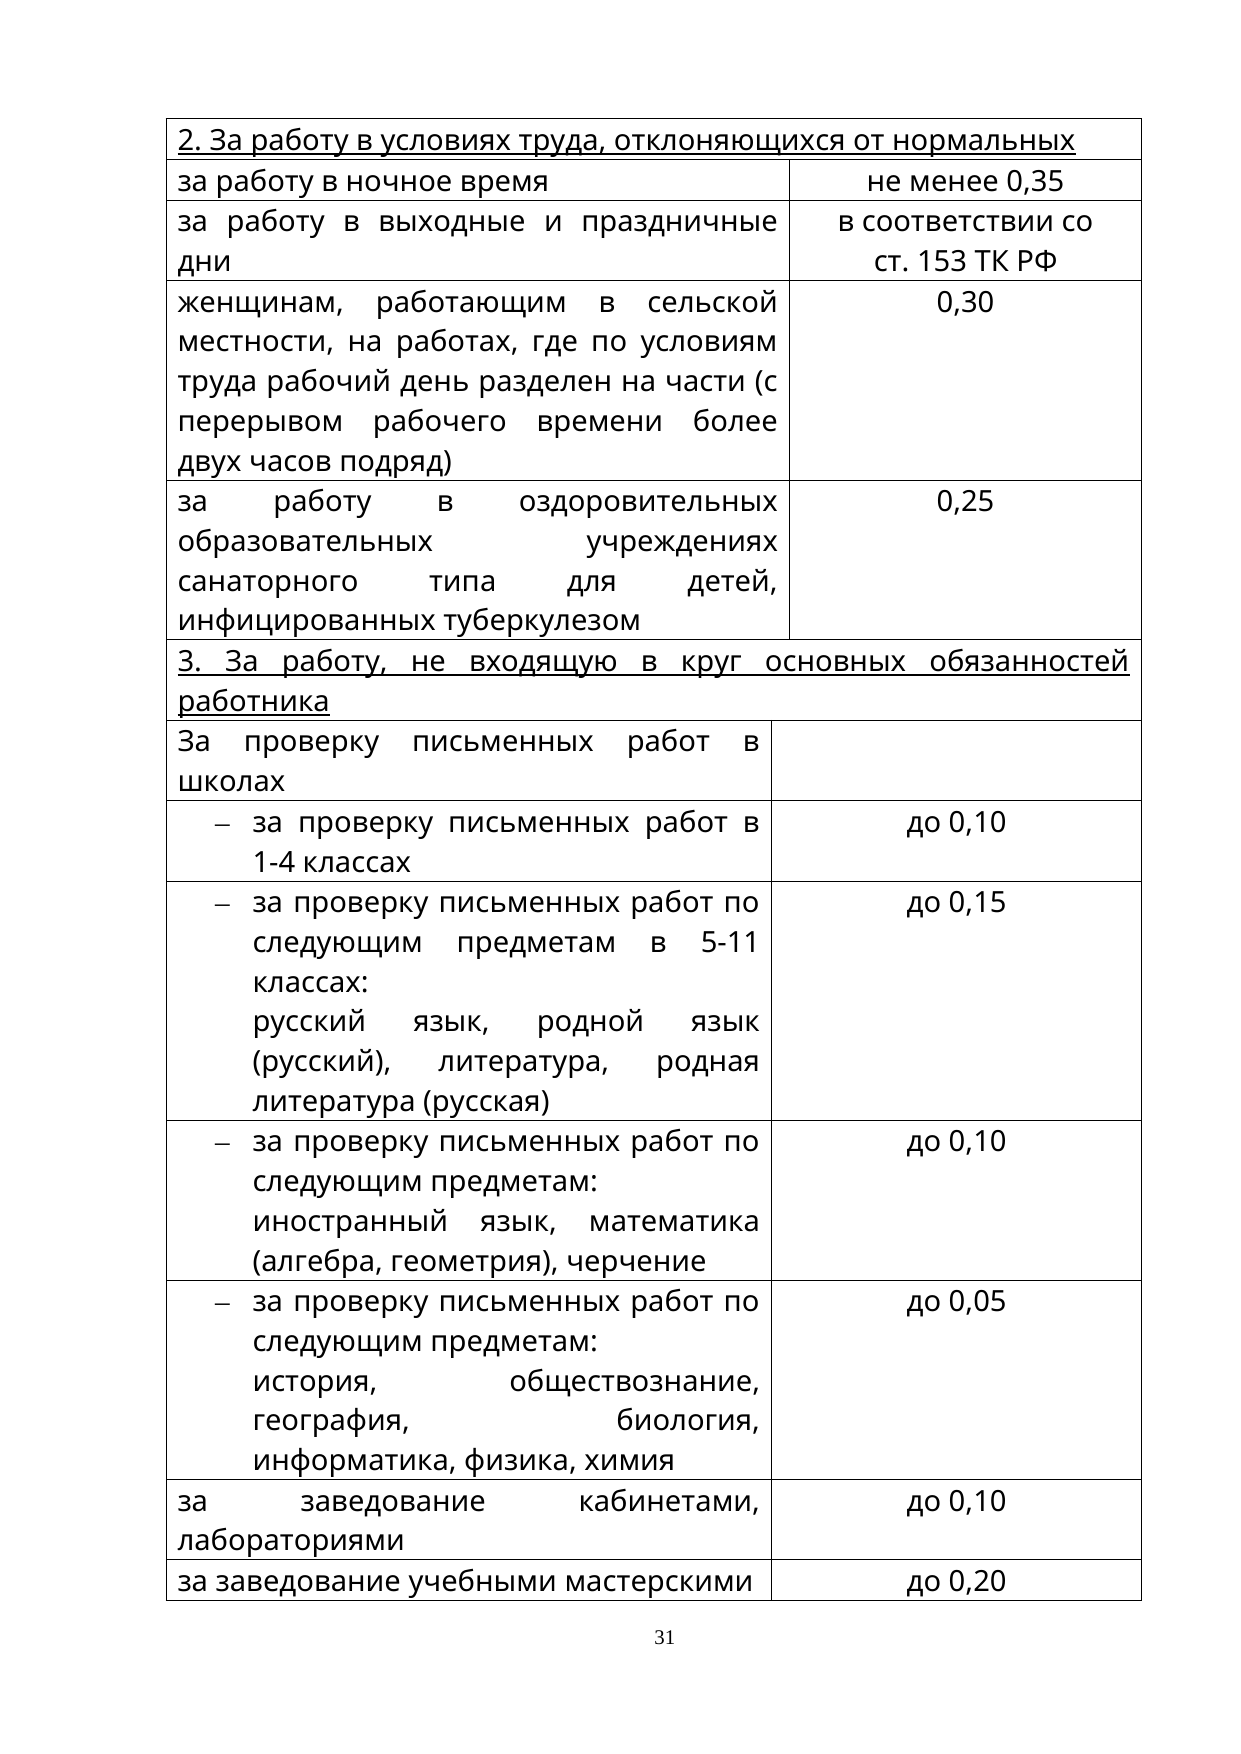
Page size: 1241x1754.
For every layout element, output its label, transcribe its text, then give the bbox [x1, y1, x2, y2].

table_cell за проверку письменных работ по следующим предметам: история, обществознание, география, биология, информатика, физика, химия [167, 1281, 771, 1479]
table_cell до 0,05 [772, 1281, 1141, 1479]
table_cell За проверку письменных работ в школах [167, 721, 771, 800]
table_cell за заведование кабинетами, лабораториями [167, 1480, 771, 1559]
table_cell за работу в выходные и праздничные дни [167, 201, 789, 280]
table_cell до 0,10 [772, 1480, 1141, 1559]
table_cell до 0,10 [772, 1121, 1141, 1279]
table_cell до 0,10 [772, 801, 1141, 881]
table_cell до 0,15 [772, 882, 1141, 1120]
table_cell в соответствии со ст. 153 ТК РФ [790, 201, 1141, 280]
table_cell за работу в ночное время [167, 160, 789, 199]
table_cell за работу в оздоровительных образовательных учреждениях санаторного типа для детей, инфицированных туберкулезом [167, 481, 789, 639]
table_cell за проверку письменных работ по следующим предметам: иностранный язык, математика (алгебра, геометрия), черчение [167, 1121, 771, 1279]
table_cell [772, 721, 1141, 800]
table_cell за проверку письменных работ в 1-4 классах [167, 801, 771, 881]
table_cell 0,25 [790, 481, 1141, 639]
table_cell за проверку письменных работ по следующим предметам в 5-11 классах: русский язык, родной язык (русский), литература, родная литература (русская) [167, 882, 771, 1120]
table_cell не менее 0,35 [790, 160, 1141, 199]
table_cell 2. За работу в условиях труда, отклоняющихся от нормальных [167, 119, 1141, 159]
table_cell женщинам, работающим в сельской местности, на работах, где по условиям труда рабочий день разделен на части (с перерывом рабочего времени более двух часов подряд) [167, 281, 789, 479]
table_cell за заведование учебными мастерскими [167, 1560, 771, 1600]
table_cell 3. За работу, не входящую в круг основных обязанностей работника [167, 640, 1141, 720]
table_cell до 0,20 [772, 1560, 1141, 1600]
table_cell 0,30 [790, 281, 1141, 479]
